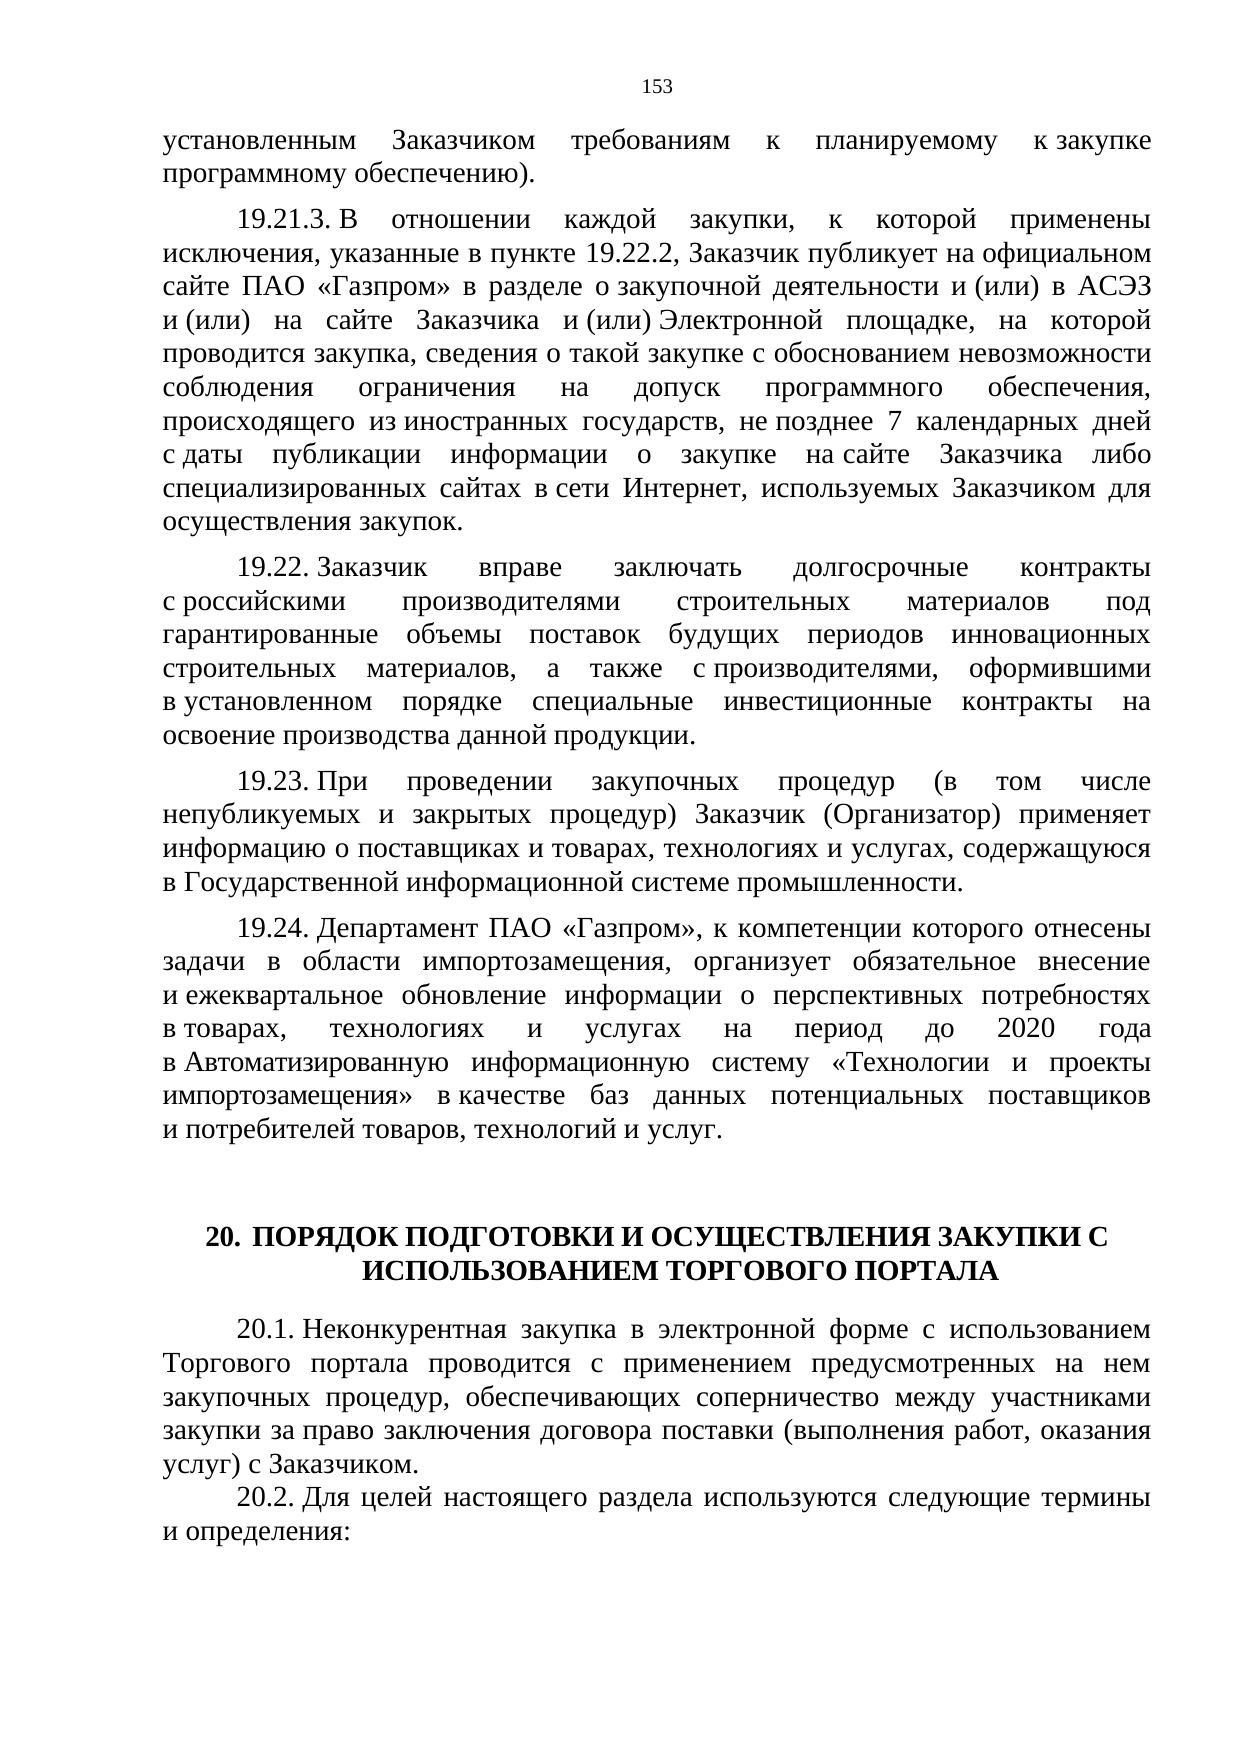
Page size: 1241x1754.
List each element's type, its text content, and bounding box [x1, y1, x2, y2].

subtitle ПОРЯДОК ПОДГОТОВКИ И ОСУЩЕСТВЛЕНИЯ ЗАКУПКИ С ИСПОЛЬЗОВАНИЕМ ТОРГОВОГО ПОРТАЛА [162, 1219, 1152, 1287]
list В отношении каждой закупки, к которой применены исключения, указанные в пункте 19.22.2, Заказчик публикует на официальном сайте ПАО «Газпром» в разделе о закупочной деятельности и (или) в АСЭЗ и (или) на сайте Заказчика и (или) Электронной площадке, на которой проводится закупка, сведения о такой закупке с обоснованием невозможности соблюдения ограничения на допуск программного обеспечения, происходящего из иностранных государств, не позднее 7 календарных дней с даты публикации информации о закупке на сайте Заказчика либо специализированных сайтах в сети Интернет, используемых Заказчиком для осуществления закупок. [162, 201, 1152, 537]
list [162, 122, 1152, 189]
list При проведении закупочных процедур (в том числе непубликуемых и закрытых процедур) Заказчик (Организатор) применяет информацию о поставщиках и товарах, технологиях и услугах, содержащуюся в Государственной информационной системе промышленности. [162, 763, 1152, 897]
list Неконкурентная закупка в электронной форме с использованием Торгового портала проводится с применением предусмотренных на нем закупочных процедур, обеспечивающих соперничество между участниками закупки за право заключения договора поставки (выполнения работ, оказания услуг) с Заказчиком. [162, 1312, 1152, 1479]
list Для целей настоящего раздела используются следующие термины и определения: [162, 1479, 1152, 1546]
list Департамент ПАО «Газпром», к компетенции которого отнесены задачи в области импортозамещения, организует обязательное внесение и ежеквартальное обновление информации о перспективных потребностях в товарах, технологиях и услугах на период до 2020 года в Автоматизированную информационную систему «Технологии и проекты импортозамещения» в качестве баз данных потенциальных поставщиков и потребителей товаров, технологий и услуг. [162, 910, 1152, 1144]
list Заказчик вправе заключать долгосрочные контракты с российскими производителями строительных материалов под гарантированные объемы поставок будущих периодов инновационных строительных материалов, а также с производителями, оформившими в установленном порядке специальные инвестиционные контракты на освоение производства данной продукции. [162, 549, 1152, 751]
